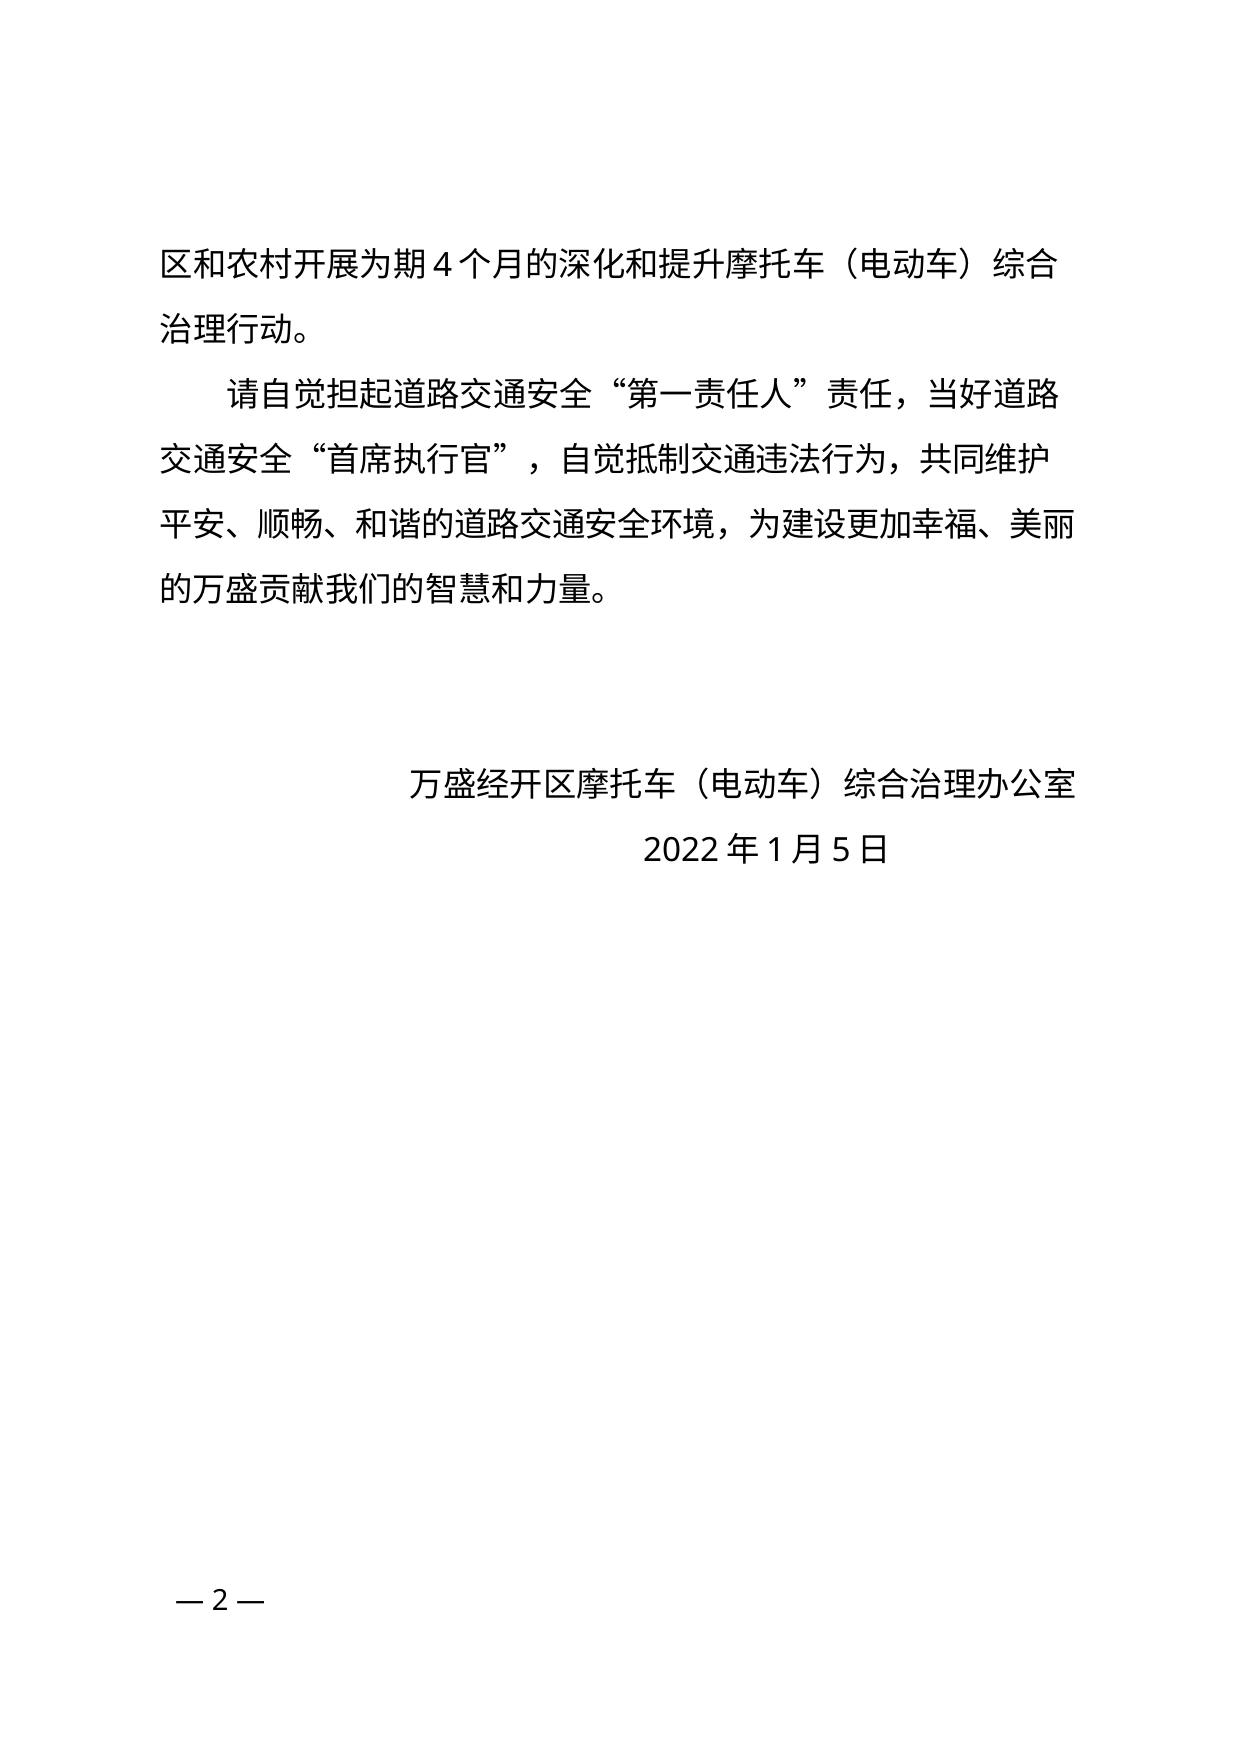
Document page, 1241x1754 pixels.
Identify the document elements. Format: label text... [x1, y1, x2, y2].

text 万盛经开区摩托车（电动车）综合治理办公室 [159, 750, 1081, 815]
text 请自觉担起道路交通安全“第一责任人”责任，当好道路交通安全“首席执行官”，自觉抵制交通违法行为，共同维护平安、顺畅、和谐的道路交通安全环境，为建设更加幸福、美丽的万盛贡献我们的智慧和力量。 [159, 360, 1081, 620]
text 2022年1月5日 [159, 815, 1081, 880]
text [159, 230, 1081, 360]
